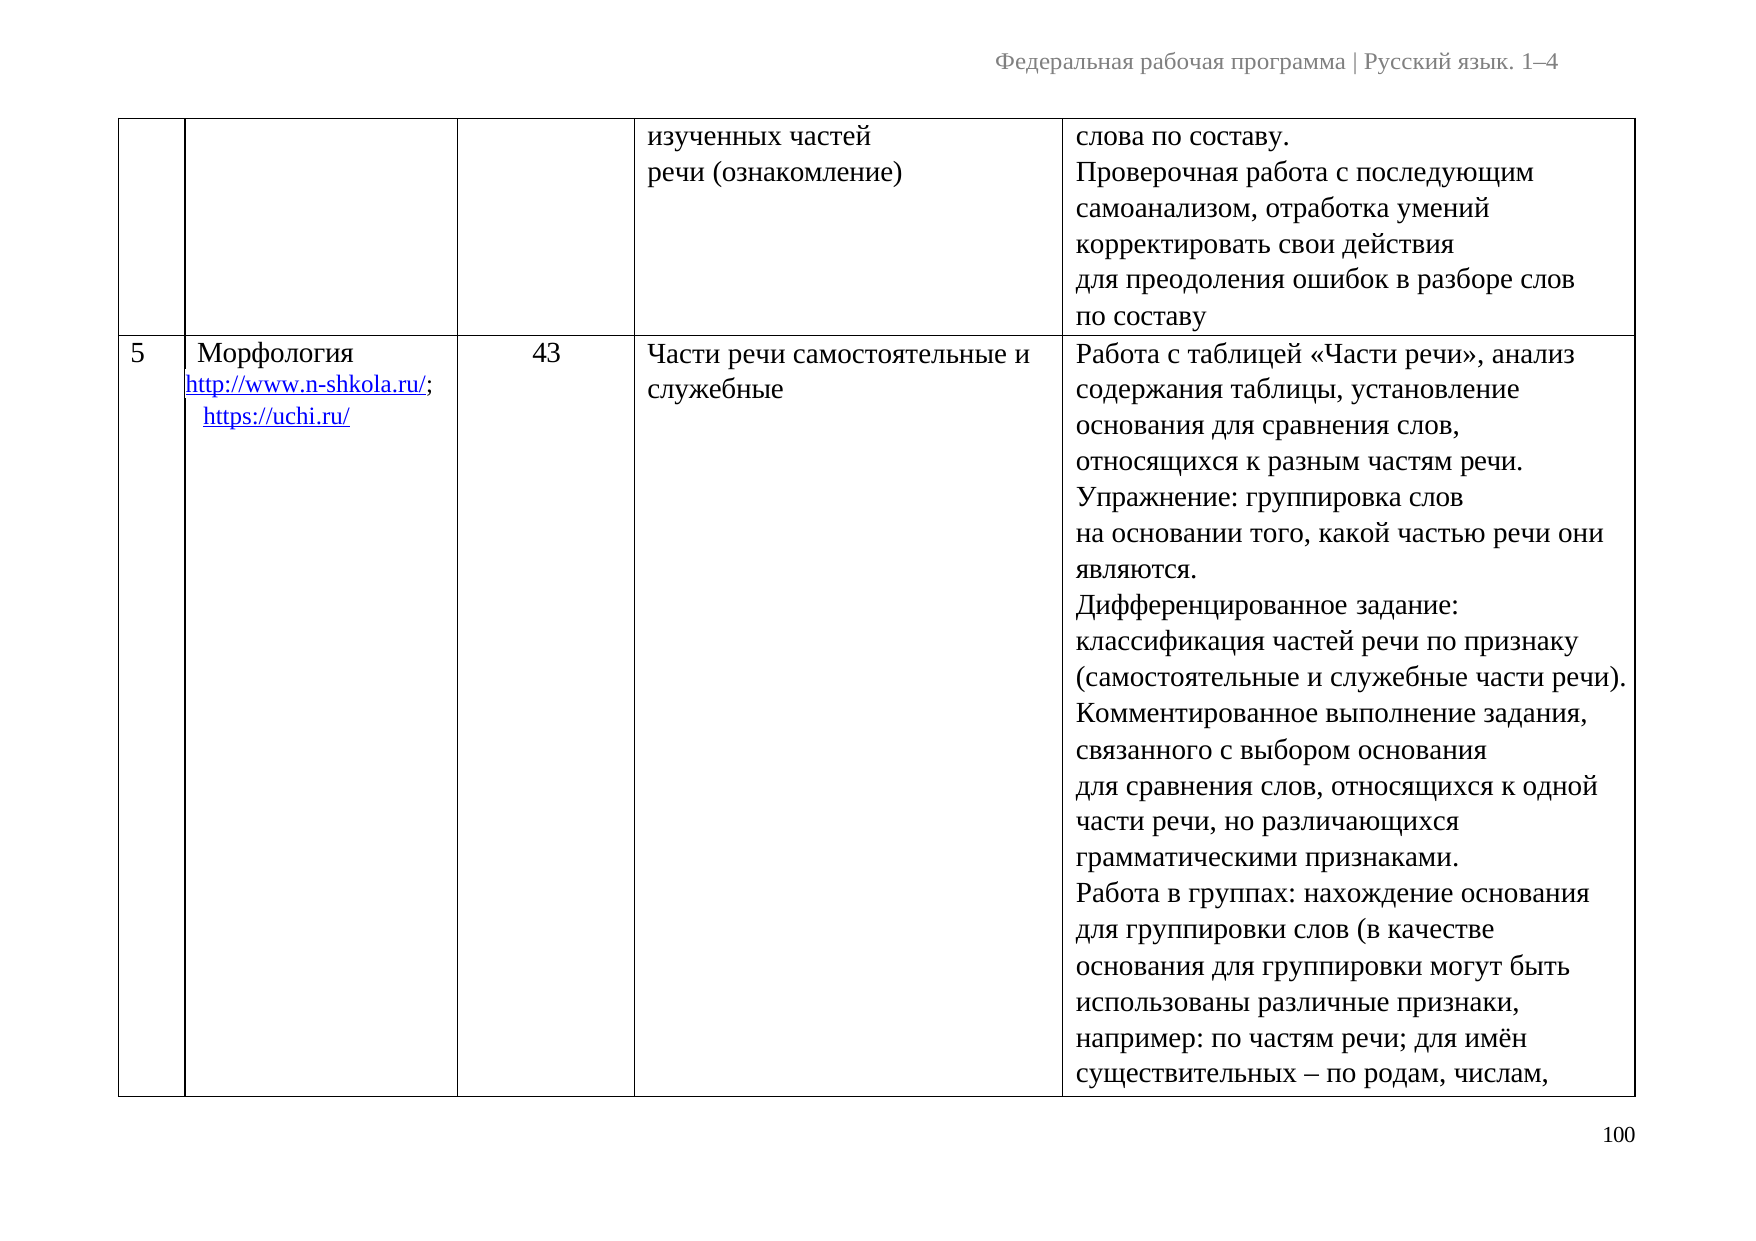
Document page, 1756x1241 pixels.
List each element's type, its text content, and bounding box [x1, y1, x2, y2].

table_header [186, 119, 457, 335]
table_header изученных частей речи (ознакомление) [635, 119, 1062, 335]
table_cell 5 [119, 336, 184, 1096]
table_cell 43 [458, 336, 634, 1096]
table_header [119, 119, 184, 335]
table_cell Части речи самостоятельные и служебные [635, 336, 1062, 1096]
table_header слова по составу. Проверочная работа с последующим самоанализом, отработка умений корректировать свои действия для преодоления ошибок в разборе слов по составу [1063, 119, 1634, 335]
table_cell Работа с таблицей «Части речи», анализ содержания таблицы, установление основания для сравнения слов, относящихся к разным частям речи. Упражнение: группировка слов на основании того, какой частью речи они являются. Дифференцированное задание: классификация частей речи по признаку (самостоятельные и служебные части речи). Комментированное выполнение задания, связанного с выбором основания для сравнения слов, относящихся к одной части речи, но различающихся грамматическими признаками. Работа в группах: нахождение основания для группировки слов (в качестве основания для группировки могут быть использованы различные признаки, например: по частям речи; для имён существительных – по родам, числам, [1063, 336, 1634, 1096]
table_cell Морфология http://www.n-shkola.ru/; https://uchi.ru/ [186, 336, 457, 1096]
table_header [458, 119, 634, 335]
